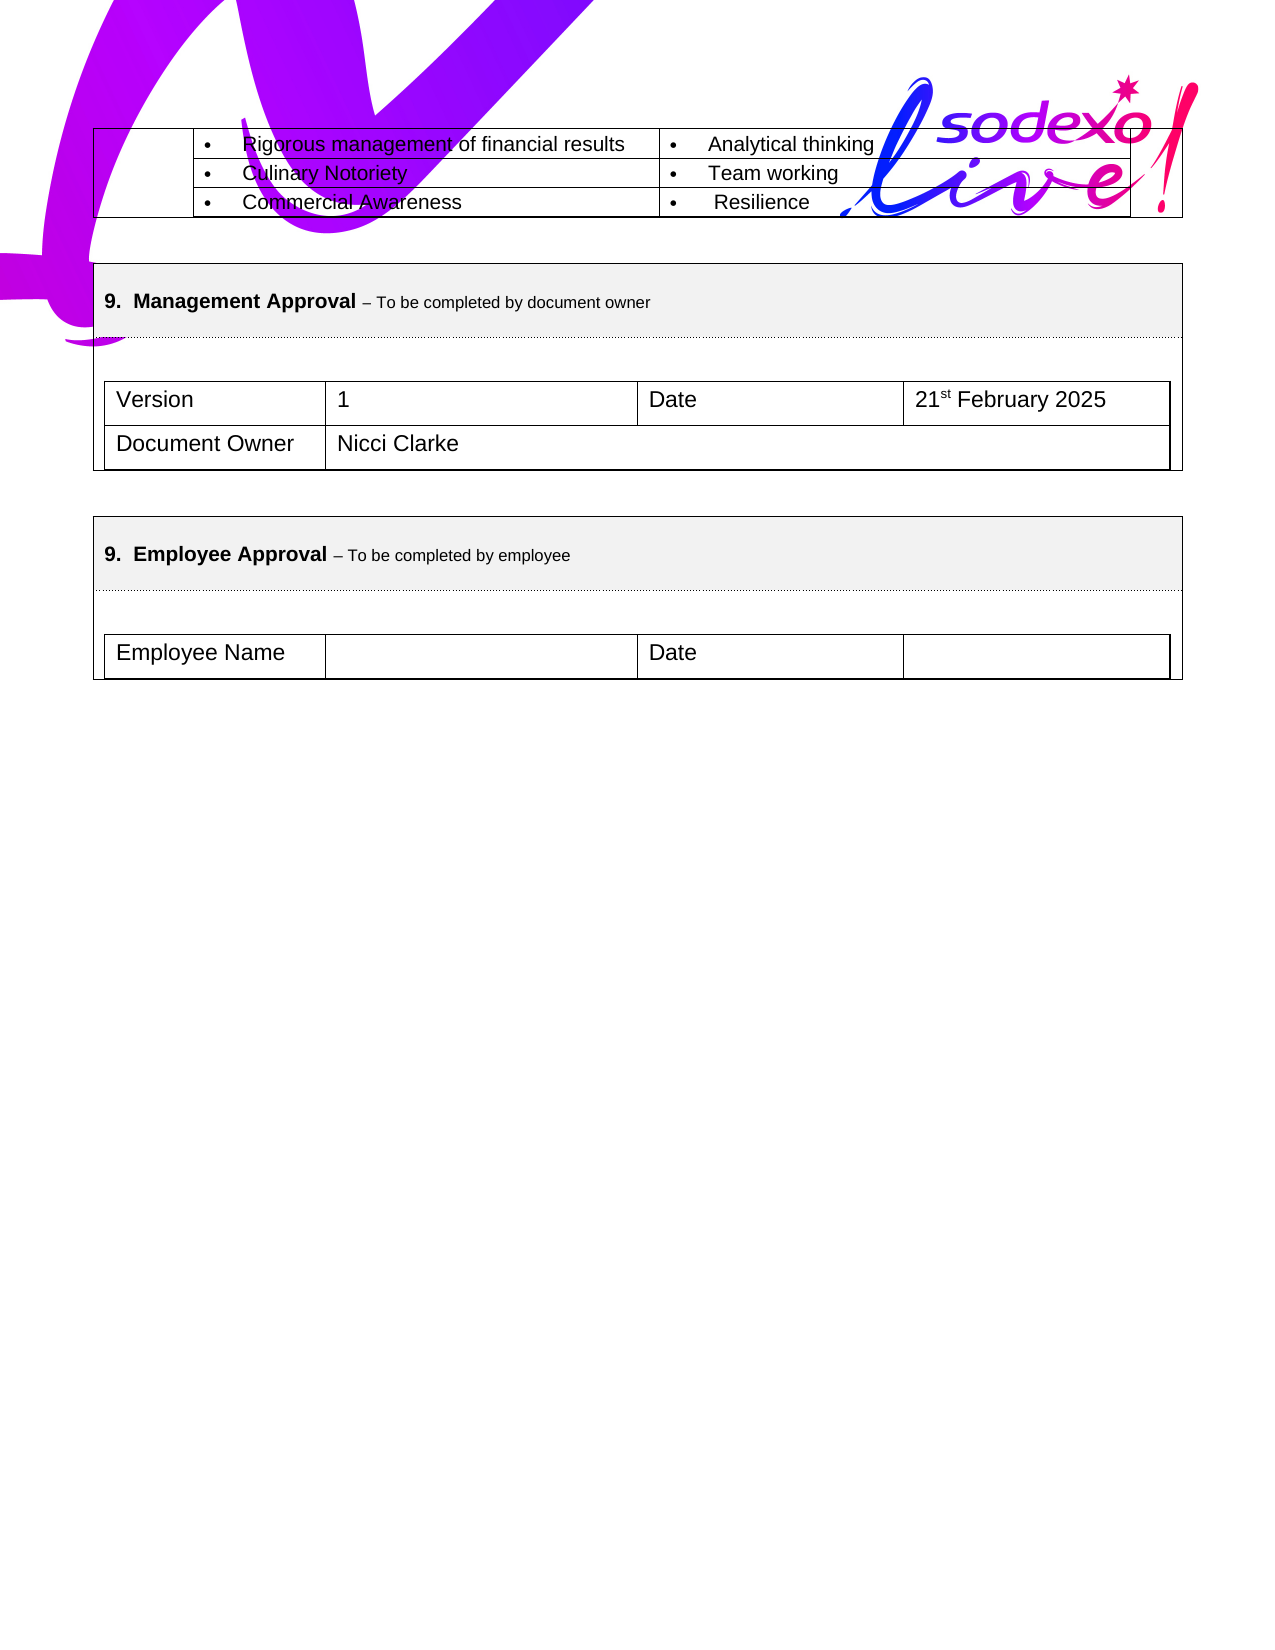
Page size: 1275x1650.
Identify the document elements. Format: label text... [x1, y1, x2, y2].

table_cell [194, 188, 659, 216]
table_cell [1131, 129, 1182, 217]
table_cell [194, 159, 659, 187]
table_cell [660, 129, 1130, 158]
table_header 9. Employee Approval – To be completed by employee [94, 517, 1182, 590]
table_cell [660, 188, 1130, 216]
table_cell [194, 129, 659, 158]
table_cell [660, 159, 1130, 187]
table_header 9. Management Approval – To be completed by document owner [94, 264, 1182, 337]
picture [0, 0, 1275, 1650]
table_cell [94, 129, 193, 217]
table_cell [94, 337, 1182, 470]
table_cell [94, 590, 1182, 679]
